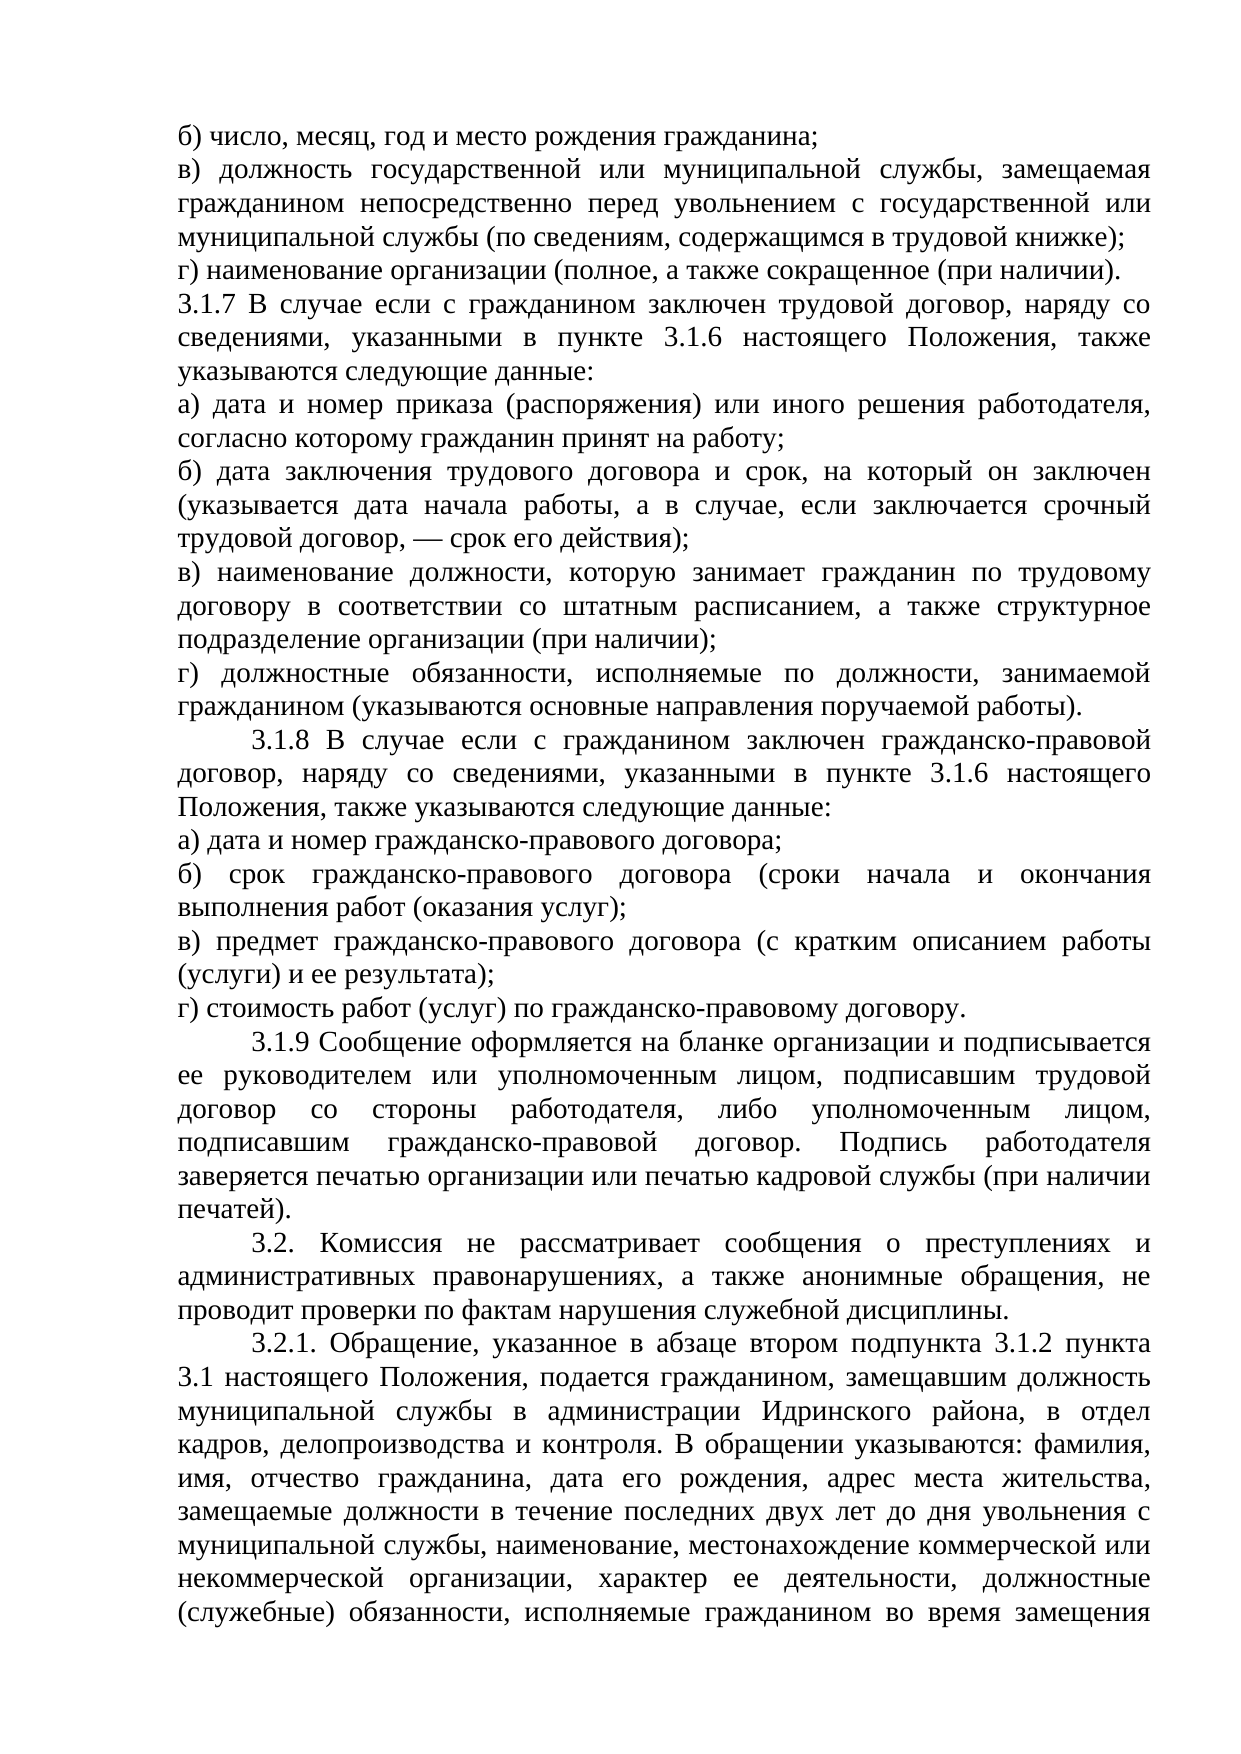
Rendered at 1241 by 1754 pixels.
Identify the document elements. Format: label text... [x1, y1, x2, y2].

text 3.1.8 В случае если с гражданином заключен гражданско-правовой договор, наряду со сведениями, указанными в пункте 3.1.6 настоящего Положения, также указываются следующие данные: [177, 722, 1152, 822]
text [177, 1326, 1152, 1627]
text б) срок гражданско-правового договора (сроки начала и окончания выполнения работ (оказания услуг); [177, 856, 1152, 923]
text г) должностные обязанности, исполняемые по должности, занимаемой гражданином (указываются основные направления поручаемой работы). [177, 655, 1152, 722]
text в) наименование должности, которую занимает гражданин по трудовому договору в соответствии со штатным расписанием, а также структурное подразделение организации (при наличии); [177, 554, 1152, 655]
text г) наименование организации (полное, а также сокращенное (при наличии). [177, 252, 1152, 286]
text б) число, месяц, год и место рождения гражданина; [177, 118, 1152, 152]
text 3.1.7 В случае если с гражданином заключен трудовой договор, наряду со сведениями, указанными в пункте 3.1.6 настоящего Положения, также указываются следующие данные: [177, 286, 1152, 386]
text 3.1.9 Сообщение оформляется на бланке организации и подписывается ее руководителем или уполномоченным лицом, подписавшим трудовой договор со стороны работодателя, либо уполномоченным лицом, подписавшим гражданско-правовой договор. Подпись работодателя заверяется печатью организации или печатью кадровой службы (при наличии печатей). [177, 1024, 1152, 1225]
text а) дата и номер приказа (распоряжения) или иного решения работодателя, согласно которому гражданин принят на работу; [177, 386, 1152, 453]
text в) должность государственной или муниципальной службы, замещаемая гражданином непосредственно перед увольнением с государственной или муниципальной службы (по сведениям, содержащимся в трудовой книжке); [177, 152, 1152, 252]
text 3.2. Комиссия не рассматривает сообщения о преступлениях и административных правонарушениях, а также анонимные обращения, не проводит проверки по фактам нарушения служебной дисциплины. [177, 1225, 1152, 1326]
text в) предмет гражданско-правового договора (с кратким описанием работы (услуги) и ее результата); [177, 923, 1152, 990]
text б) дата заключения трудового договора и срок, на который он заключен (указывается дата начала работы, а в случае, если заключается срочный трудовой договор, — срок его действия); [177, 453, 1152, 554]
text а) дата и номер гражданско-правового договора; [177, 822, 1152, 856]
text г) стоимость работ (услуг) по гражданско-правовому договору. [177, 990, 1152, 1024]
